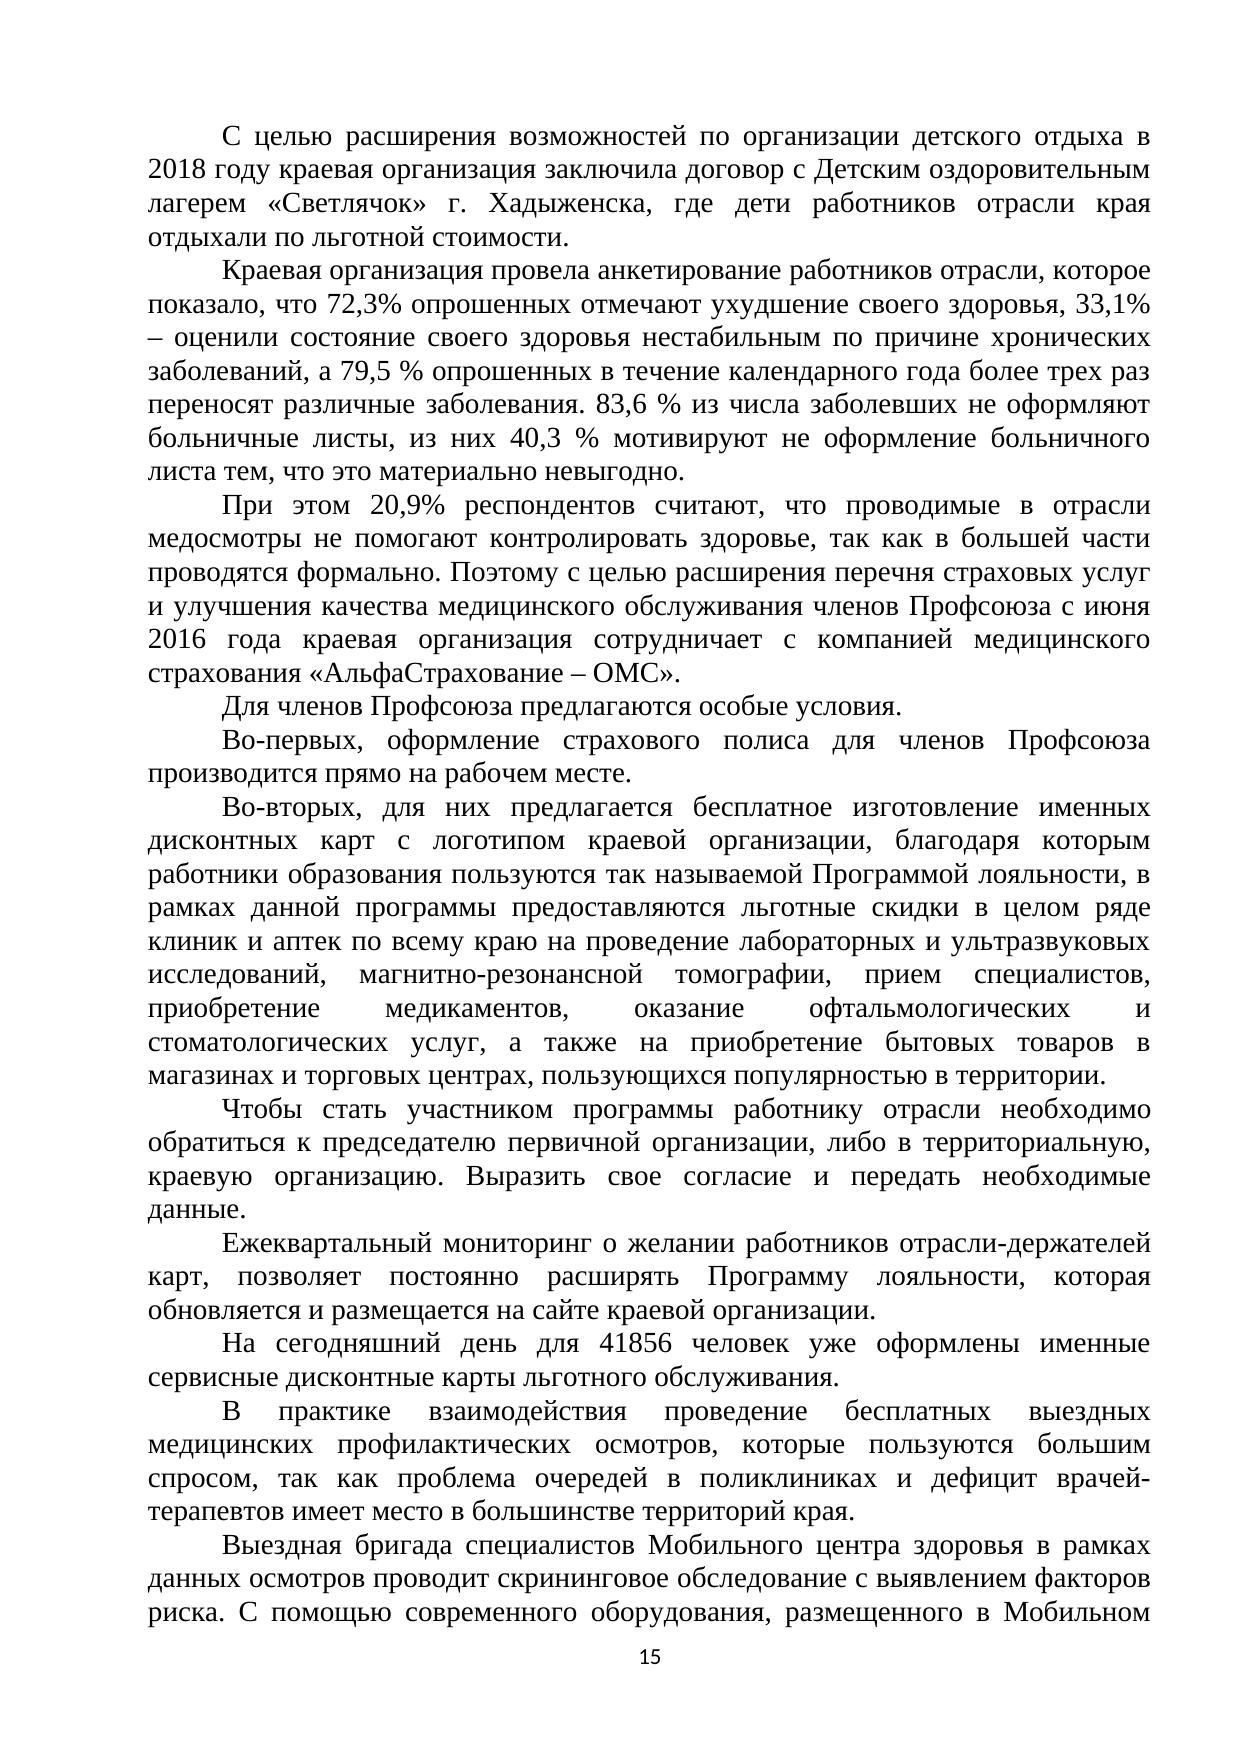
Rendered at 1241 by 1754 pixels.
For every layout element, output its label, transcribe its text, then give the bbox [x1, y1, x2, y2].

text При этом 20,9% респондентов считают, что проводимые в отрасли медосмотры не помогают контролировать здоровье, так как в большей части проводятся формально. Поэтому с целью расширения перечня страховых услуг и улучшения качества медицинского обслуживания членов Профсоюза с июня 2016 года краевая организация сотрудничает с компанией медицинского страхования «АльфаСтрахование – ОМС». [148, 487, 1152, 688]
text С целью расширения возможностей по организации детского отдыха в 2018 году краевая организация заключила договор с Детским оздоровительным лагерем «Светлячок» г. Хадыженска, где дети работников отрасли края отдыхали по льготной стоимости. [148, 118, 1152, 252]
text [148, 1527, 1152, 1627]
text Краевая организация провела анкетирование работников отрасли, которое показало, что 72,3% опрошенных отмечают ухудшение своего здоровья, 33,1% – оценили состояние своего здоровья нестабильным по причине хронических заболеваний, а 79,5 % опрошенных в течение календарного года более трех раз переносят различные заболевания. 83,6 % из числа заболевших не оформляют больничные листы, из них 40,3 % мотивируют не оформление больничного листа тем, что это материально невыгодно. [148, 252, 1152, 487]
text Для членов Профсоюза предлагаются особые условия. [148, 688, 1152, 722]
text Ежеквартальный мониторинг о желании работников отрасли-держателей карт, позволяет постоянно расширять Программу лояльности, которая обновляется и размещается на сайте краевой организации. [148, 1225, 1152, 1326]
text Чтобы стать участником программы работнику отрасли необходимо обратиться к председателю первичной организации, либо в территориальную, краевую организацию. Выразить свое согласие и передать необходимые данные. [148, 1091, 1152, 1225]
text Во-вторых, для них предлагается бесплатное изготовление именных дисконтных карт с логотипом краевой организации, благодаря которым работники образования пользуются так называемой Программой лояльности, в рамках данной программы предоставляются льготные скидки в целом ряде клиник и аптек по всему краю на проведение лабораторных и ультразвуковых исследований, магнитно-резонансной томографии, прием специалистов, приобретение медикаментов, оказание офтальмологических и стоматологических услуг, а также на приобретение бытовых товаров в магазинах и торговых центрах, пользующихся популярностью в территории. [148, 789, 1152, 1091]
text В практике взаимодействия проведение бесплатных выездных медицинских профилактических осмотров, которые пользуются большим спросом, так как проблема очередей в поликлиниках и дефицит врачей-терапевтов имеет место в большинстве территорий края. [148, 1393, 1152, 1527]
text На сегодняшний день для 41856 человек уже оформлены именные сервисные дисконтные карты льготного обслуживания. [148, 1326, 1152, 1393]
text Во-первых, оформление страхового полиса для членов Профсоюза производится прямо на рабочем месте. [148, 722, 1152, 789]
